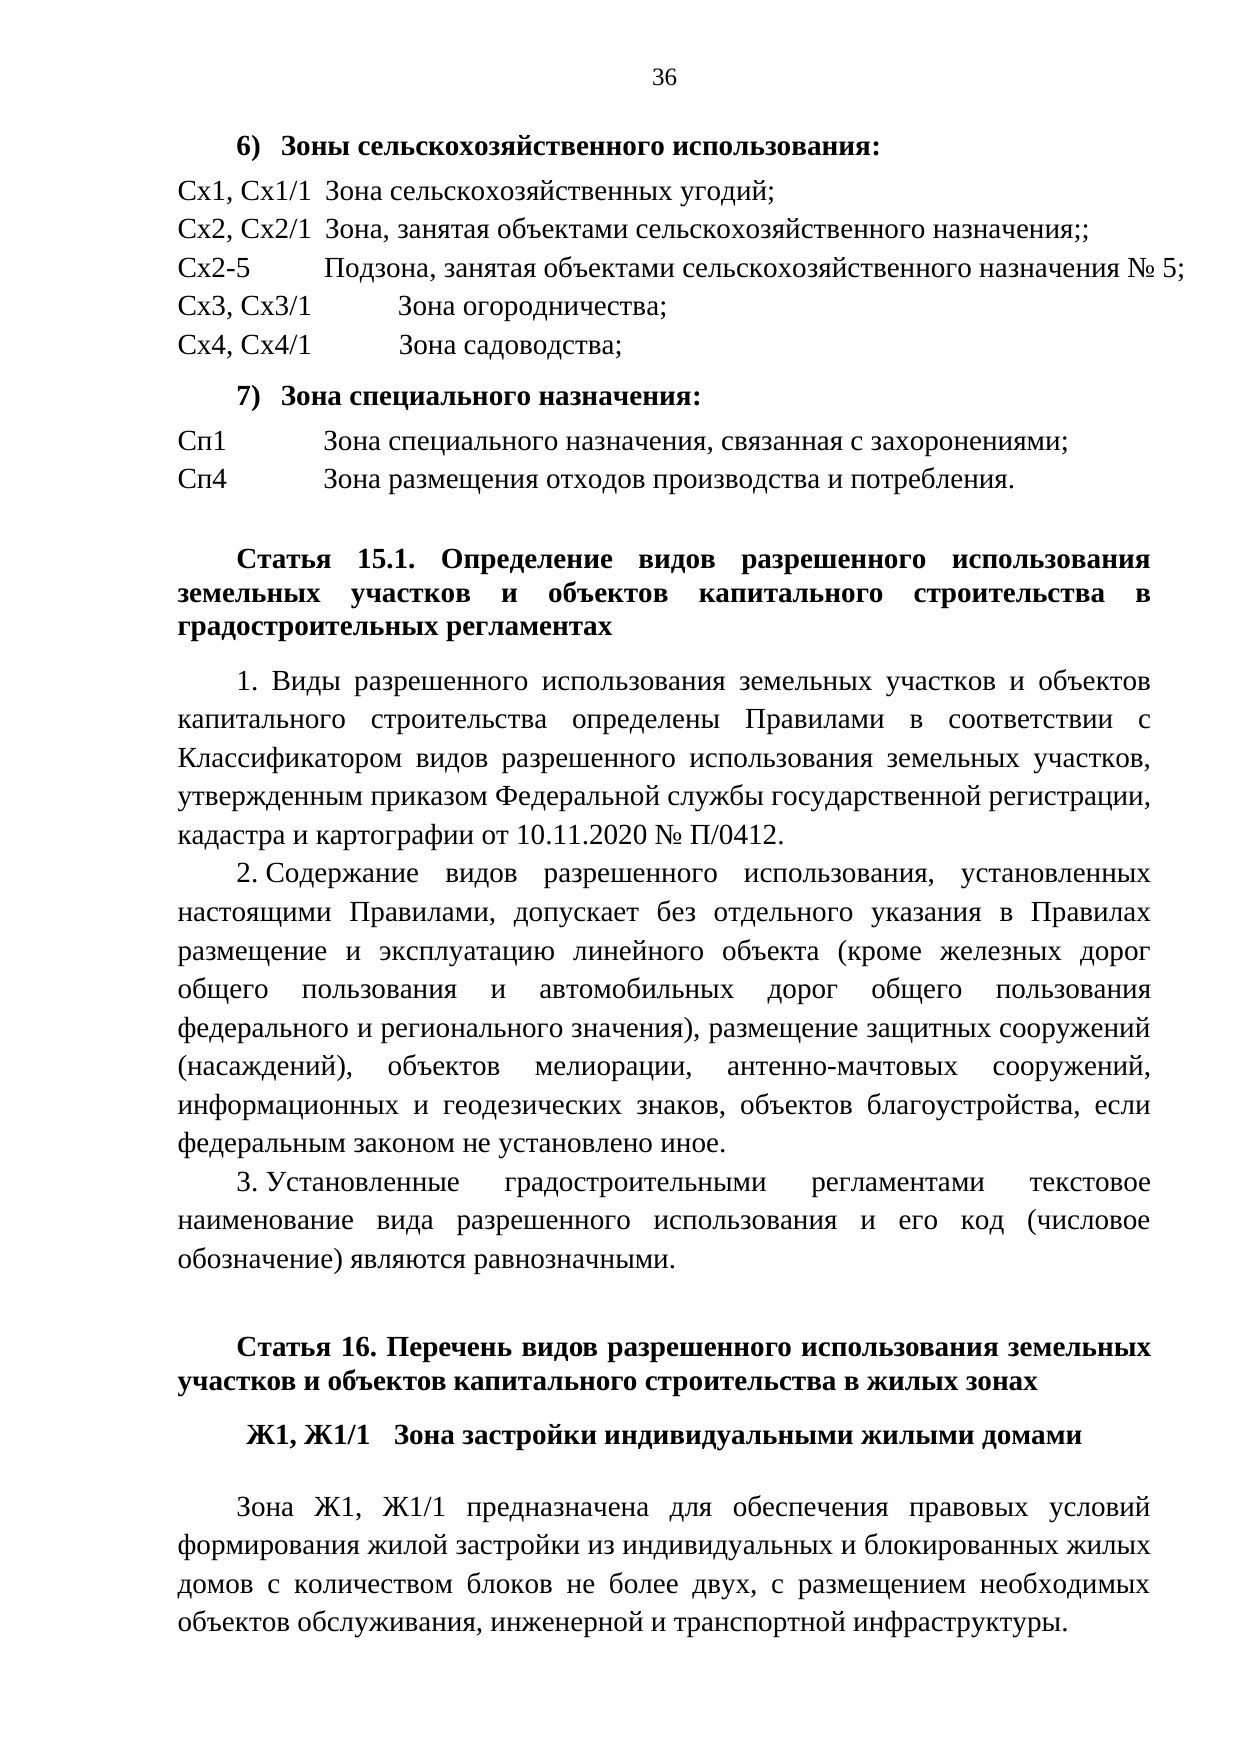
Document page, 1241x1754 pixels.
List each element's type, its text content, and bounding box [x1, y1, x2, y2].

text Сп4 Зона размещения отходов производства и потребления. [177, 461, 1152, 495]
text Сх1, Сх1/1 Зона сельскохозяйственных угодий; [177, 173, 1152, 206]
text Сх4, Сх4/1 Зона садоводства; [177, 327, 1152, 360]
list Зоны сельскохозяйственного использования: [177, 128, 1152, 161]
subtitle Статья 16. Перечень видов разрешенного использования земельных участков и объектов капитального строительства в жилых зонах [177, 1329, 1152, 1397]
list Зона специального назначения: [177, 378, 1152, 411]
text Сх3, Сх3/1 Зона огородничества; [177, 288, 1152, 322]
text Сх2, Сх2/1 Зона, занятая объектами сельскохозяйственного назначения;; [177, 211, 1152, 245]
text 1. Виды разрешенного использования земельных участков и объектов капитального строительства определены Правилами в соответствии с Классификатором видов разрешенного использования земельных участков, утвержденным приказом Федеральной службы государственной регистрации, кадастра и картографии от 10.11.2020 № П/0412. [177, 663, 1152, 851]
text Сх2-5 Подзона, занятая объектами сельскохозяйственного назначения № 5; [177, 250, 1196, 283]
text Сп1 Зона специального назначения, связанная с захоронениями; [177, 423, 1152, 456]
text Статья 15.1. Определение видов разрешенного использования земельных участков и объектов капитального строительства в градостроительных регламентах [177, 541, 1152, 642]
text Зона Ж1, Ж1/1 предназначена для обеспечения правовых условий формирования жилой застройки из индивидуальных и блокированных жилых домов с количеством блоков не более двух, с размещением необходимых объектов обслуживания, инженерной и транспортной инфраструктуры. [177, 1489, 1152, 1638]
text Ж1, Ж1/1 Зона застройки индивидуальными жилыми домами [177, 1417, 1152, 1451]
text 3. Установленные градостроительными регламентами текстовое наименование вида разрешенного использования и его код (числовое обозначение) являются равнозначными. [177, 1164, 1152, 1274]
text 2. Содержание видов разрешенного использования, установленных настоящими Правилами, допускает без отдельного указания в Правилах размещение и эксплуатацию линейного объекта (кроме железных дорог общего пользования и автомобильных дорог общего пользования федерального и регионального значения), размещение защитных сооружений (насаждений), объектов мелиорации, антенно-мачтовых сооружений, информационных и геодезических знаков, объектов благоустройства, если федеральным законом не установлено иное. [177, 856, 1152, 1159]
